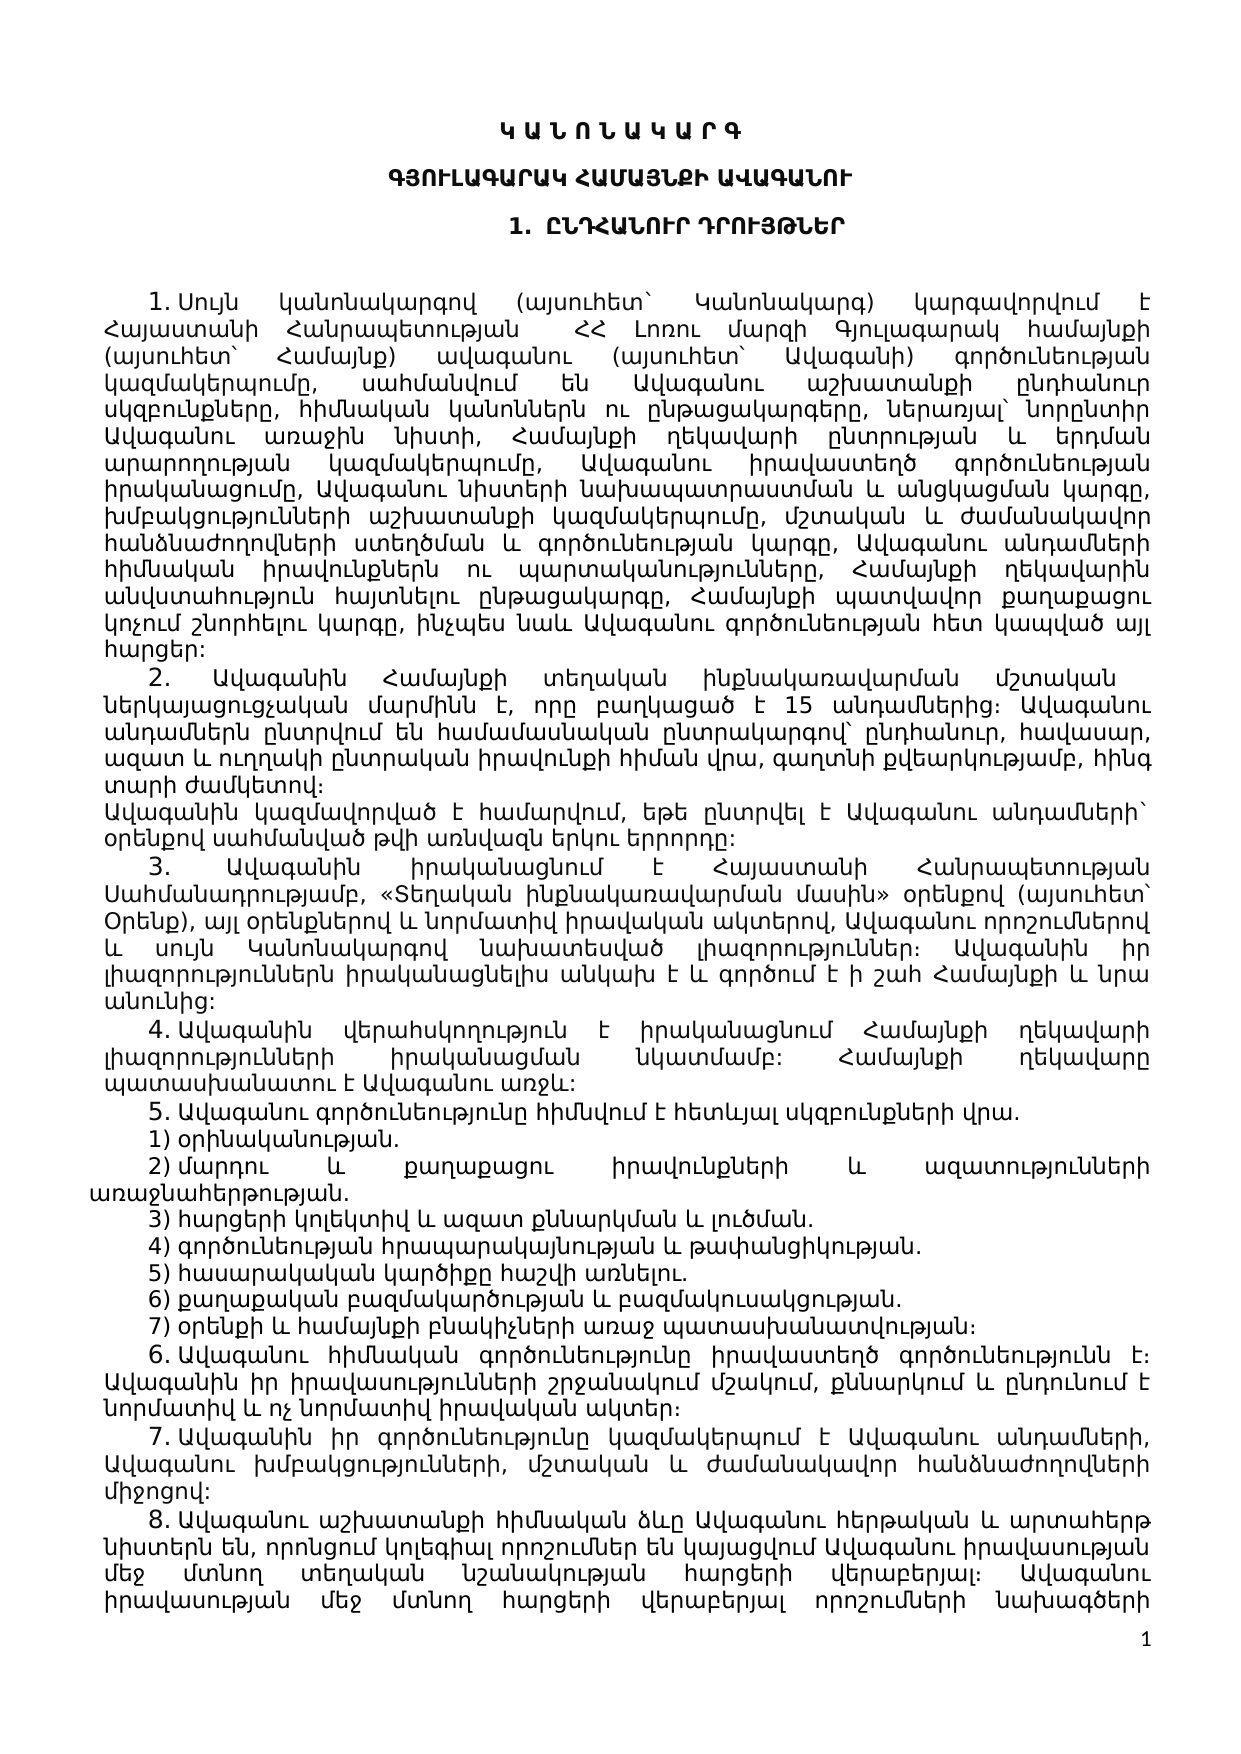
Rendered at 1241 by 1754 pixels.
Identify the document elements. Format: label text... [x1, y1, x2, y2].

list Ավագանին վերահսկողություն է իրականացնում Համայնքի ղեկավարի լիազորությունների իրականացման նկատմամբ: Համայնքի ղեկավարը պատասխանատու է Ավագանու առջև: [103, 1015, 1152, 1097]
list Ավագանին իր գործունեությունը կազմակերպում է Ավագանու անդամների, Ավագանու խմբակցությունների, մշտական և ժամանակավոր հանձնաժողովների միջոցով: [103, 1422, 1152, 1505]
list Ավագանին Համայնքի տեղական ինքնակառավարման մշտական ​​ներկայացուցչական մարմինն է, որը բաղկացած է 15 անդամներից։ Ավագանու անդամներն ընտրվում են համամասնական ընտրակարգով՝ ընդհանուր, հավասար, ազատ և ուղղակի ընտրական իրավունքի հիման վրա, գաղտնի քվեարկությամբ, հինգ տարի ժամկետով։ Ավագանին կազմավորված է համարվում, եթե ընտրվել է Ավագանու անդամների` օրենքով սահմանված թվի առնվազն երկու երրորդը: [103, 663, 1152, 852]
list մարդու և քաղաքացու իրավունքների և ազատությունների առաջնահերթության. [89, 1153, 1152, 1206]
list ԸՆԴՀԱՆՈՒՐ ԴՐՈՒՅԹՆԵՐ [201, 213, 1152, 240]
list հասարակական կարծիքը հաշվի առնելու. [89, 1260, 1152, 1286]
list հարցերի կոլեկտիվ և ազատ քննարկման և լուծման. [89, 1206, 1152, 1233]
list Ավագանու հիմնական գործունեությունը իրավաստեղծ գործունեությունն է։ Ավագանին իր իրավասությունների շրջանակում մշակում, քննարկում և ընդունում է նորմատիվ և ոչ նորմատիվ իրավական ակտեր։ [103, 1340, 1152, 1422]
list գործունեության հրապարակայնության և թափանցիկության. [89, 1233, 1152, 1260]
text ԳՅՈՒԼԱԳԱՐԱԿ ՀԱՄԱՅՆՔԻ ԱՎԱԳԱՆՈՒ [89, 166, 1152, 192]
list Ավագանու գործունեությունը հիմնվում է հետևյալ սկզբունքների վրա. [103, 1097, 1152, 1126]
list Սույն կանոնակարգով (այսուհետ` Կանոնակարգ) կարգավորվում է Հայաստանի Հանրապետության ՀՀ Լոռու մարզի Գյուլագարակ համայնքի (այսուհետ՝ Համայնք) ավագանու (այսուհետ՝ Ավագանի) գործունեության կազմակերպումը, սահմանվում են Ավագանու աշխատանքի ընդհանուր սկզբունքները, հիմնական կանոններն ու ընթացակարգերը, ներառյալ՝ նորընտիր Ավագանու առաջին նիստի, Համայնքի ղեկավարի ընտրության և երդման արարողության կազմակերպումը, Ավագանու իրավաստեղծ գործունեության իրականացումը, Ավագանու նիստերի նախապատրաստման և անցկացման կարգը, խմբակցությունների աշխատանքի կազմակերպումը, մշտական ​​և ժամանակավոր հանձնաժողովների ստեղծման և գործունեության կարգը, Ավագանու անդամների հիմնական իրավունքներն ու պարտականությունները, Համայնքի ղեկավարին անվստահություն հայտնելու ընթացակարգը, Համայնքի պատվավոր քաղաքացու կոչում շնորհելու կարգը, ինչպես նաև Ավագանու գործունեության հետ կապված այլ հարցեր: [103, 287, 1152, 663]
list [103, 1505, 1152, 1614]
list օրինականության. [89, 1126, 1152, 1153]
text Կ Ա Ն Ո Ն Ա Կ Ա Ր Գ [89, 118, 1152, 145]
list քաղաքական բազմակարծության և բազմակուսակցության. [89, 1286, 1152, 1313]
list օրենքի և համայնքի բնակիչների առաջ պատասխանատվության։ [89, 1313, 1152, 1340]
list Ավագանին իրականացնում է Հայաստանի Հանրապետության Սահմանադրությամբ, «Տեղական ինքնակառավարման մասին» օրենքով (այսուհետ՝ Օրենք), այլ օրենքներով և նորմատիվ իրավական ակտերով, Ավագանու որոշումներով և սույն Կանոնակարգով նախատեսված լիազորություններ։ Ավագանին իր լիազորություններն իրականացնելիս անկախ է և գործում է ի շահ Համայնքի և նրա անունից: [103, 852, 1152, 1015]
